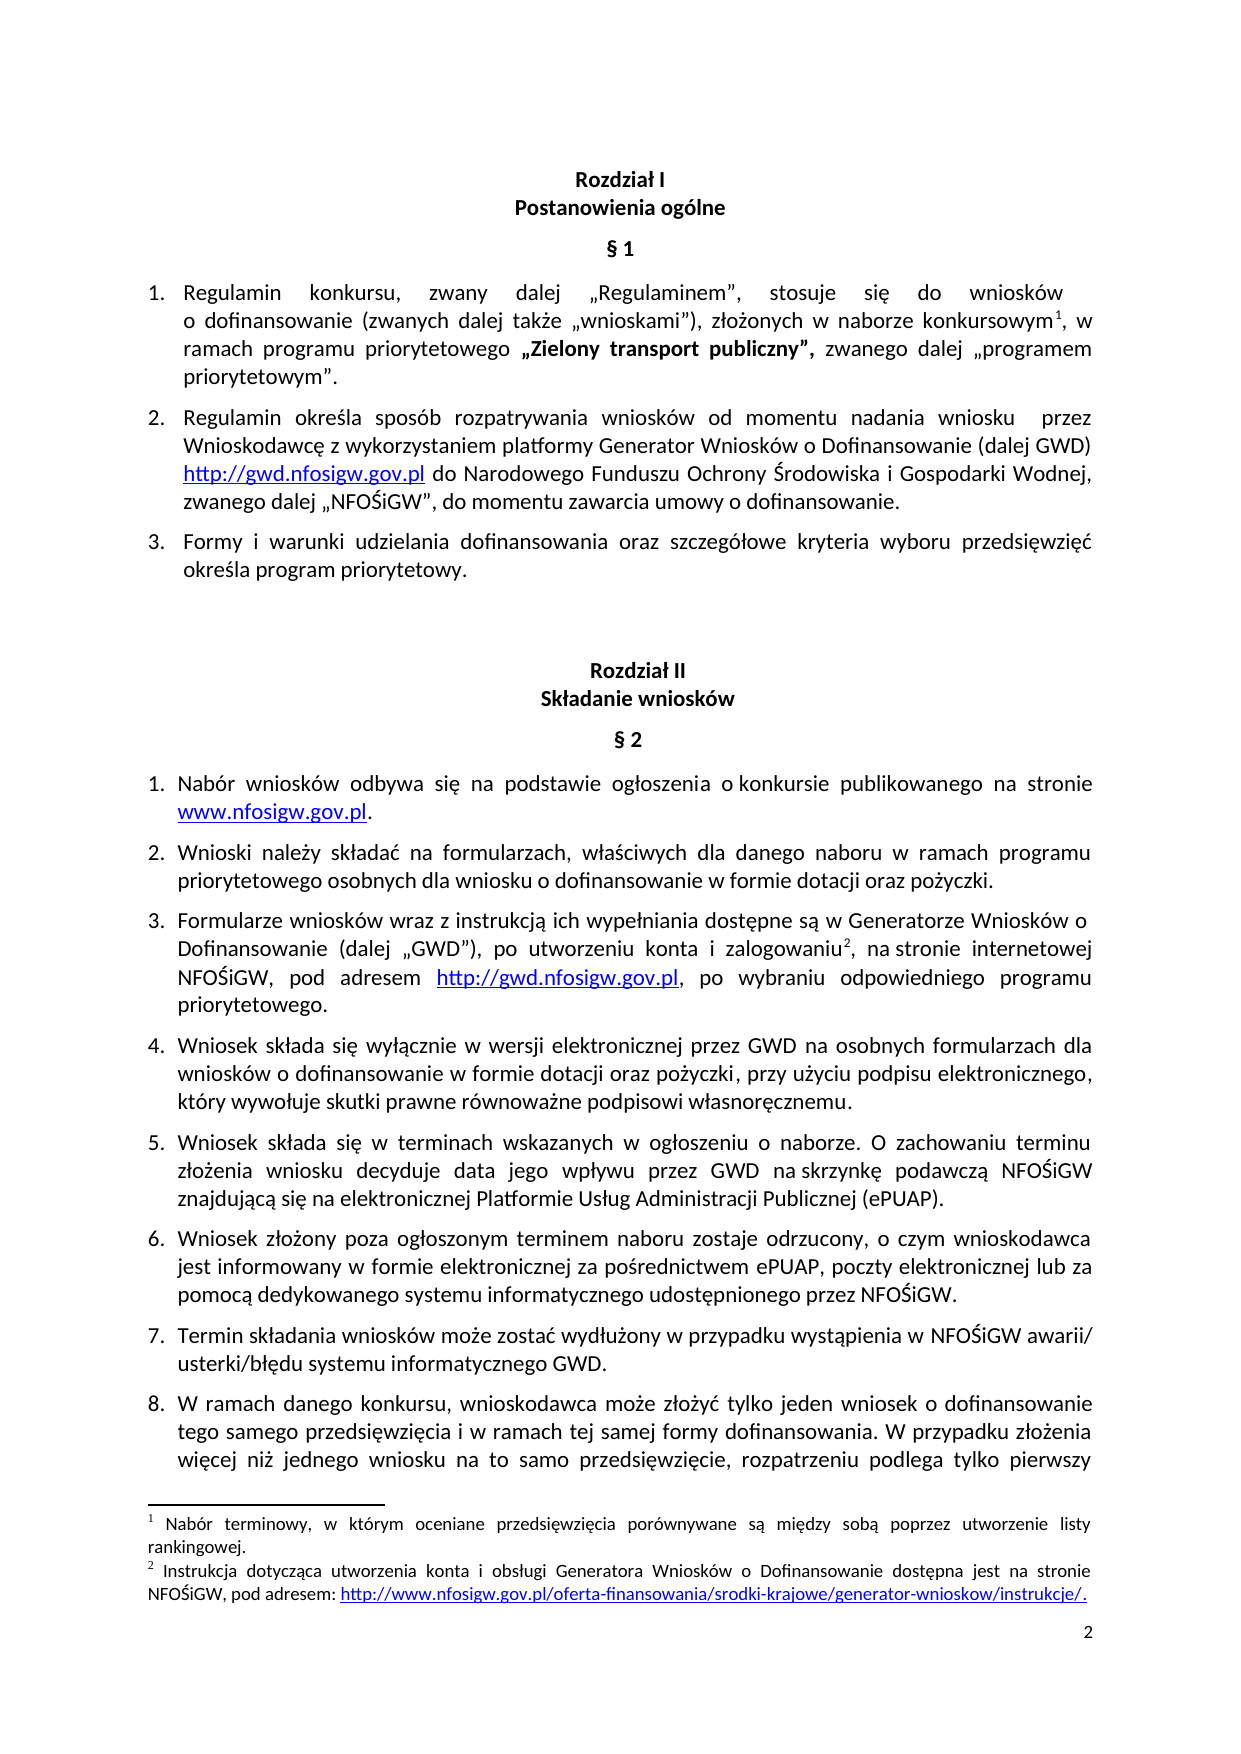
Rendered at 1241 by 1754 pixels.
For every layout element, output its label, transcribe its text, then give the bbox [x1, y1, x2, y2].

list Wniosek składa się wyłącznie w wersji elektronicznej przez GWD na osobnych formularzach dla wniosków o dofinansowanie w formie dotacji oraz pożyczki, przy użyciu podpisu elektronicznego, który wywołuje skutki prawne równoważne podpisowi własnoręcznemu. [148, 1031, 1093, 1115]
text § 2 [148, 725, 1093, 753]
list Wniosek złożony poza ogłoszonym terminem naboru zostaje odrzucony, o czym wnioskodawca jest informowany w formie elektronicznej za pośrednictwem ePUAP, poczty elektronicznej lub za pomocą dedykowanego systemu informatycznego udostępnionego przez NFOŚiGW. [148, 1224, 1093, 1308]
list Formularze wniosków wraz z instrukcją ich wypełniania dostępne są w Generatorze Wniosków o Dofinansowanie (dalej „GWD”), po utworzeniu konta i zalogowaniu, na stronie internetowej NFOŚiGW, pod adresem http://gwd.nfosigw.gov.pl, po wybraniu odpowiedniego programu priorytetowego. [148, 907, 1093, 1019]
list Składanie wniosków [183, 684, 1093, 712]
text § 1 [148, 234, 1093, 262]
text Rozdział I [148, 165, 1093, 193]
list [148, 1389, 1093, 1473]
list Regulamin konkursu, zwany dalej „Regulaminem”, stosuje się do wniosków o dofinansowanie (zwanych dalej także „wnioskami”), złożonych w naborze konkursowym, w ramach programu priorytetowego „Zielony transport publiczny”, zwanego dalej „programem priorytetowym”. [148, 278, 1093, 390]
list Wnioski należy składać na formularzach, właściwych dla danego naboru w ramach programu priorytetowego osobnych dla wniosku o dofinansowanie w formie dotacji oraz pożyczki. [148, 838, 1093, 894]
list Nabór wniosków odbywa się na podstawie ogłoszenia o konkursie publikowanego na stronie www.nfosigw.gov.pl. [148, 769, 1093, 826]
text Postanowienia ogólne [148, 193, 1093, 221]
list Wniosek składa się w terminach wskazanych w ogłoszeniu o naborze. O zachowaniu terminu złożenia wniosku decyduje data jego wpływu przez GWD na skrzynkę podawczą NFOŚiGW znajdującą się na elektronicznej Platformie Usług Administracji Publicznej (ePUAP). [148, 1128, 1093, 1212]
list Rozdział II [183, 656, 1093, 684]
list Regulamin określa sposób rozpatrywania wniosków od momentu nadania wniosku przez Wnioskodawcę z wykorzystaniem platformy Generator Wniosków o Dofinansowanie (dalej GWD) http://gwd.nfosigw.gov.pl do Narodowego Funduszu Ochrony Środowiska i Gospodarki Wodnej, zwanego dalej „NFOŚiGW”, do momentu zawarcia umowy o dofinansowanie. [148, 403, 1093, 515]
list Formy i warunki udzielania dofinansowania oraz szczegółowe kryteria wyboru przedsięwzięć określa program priorytetowy. [148, 527, 1093, 583]
list Termin składania wniosków może zostać wydłużony w przypadku wystąpienia w NFOŚiGW awarii/ usterki/błędu systemu informatycznego GWD. [148, 1321, 1093, 1377]
